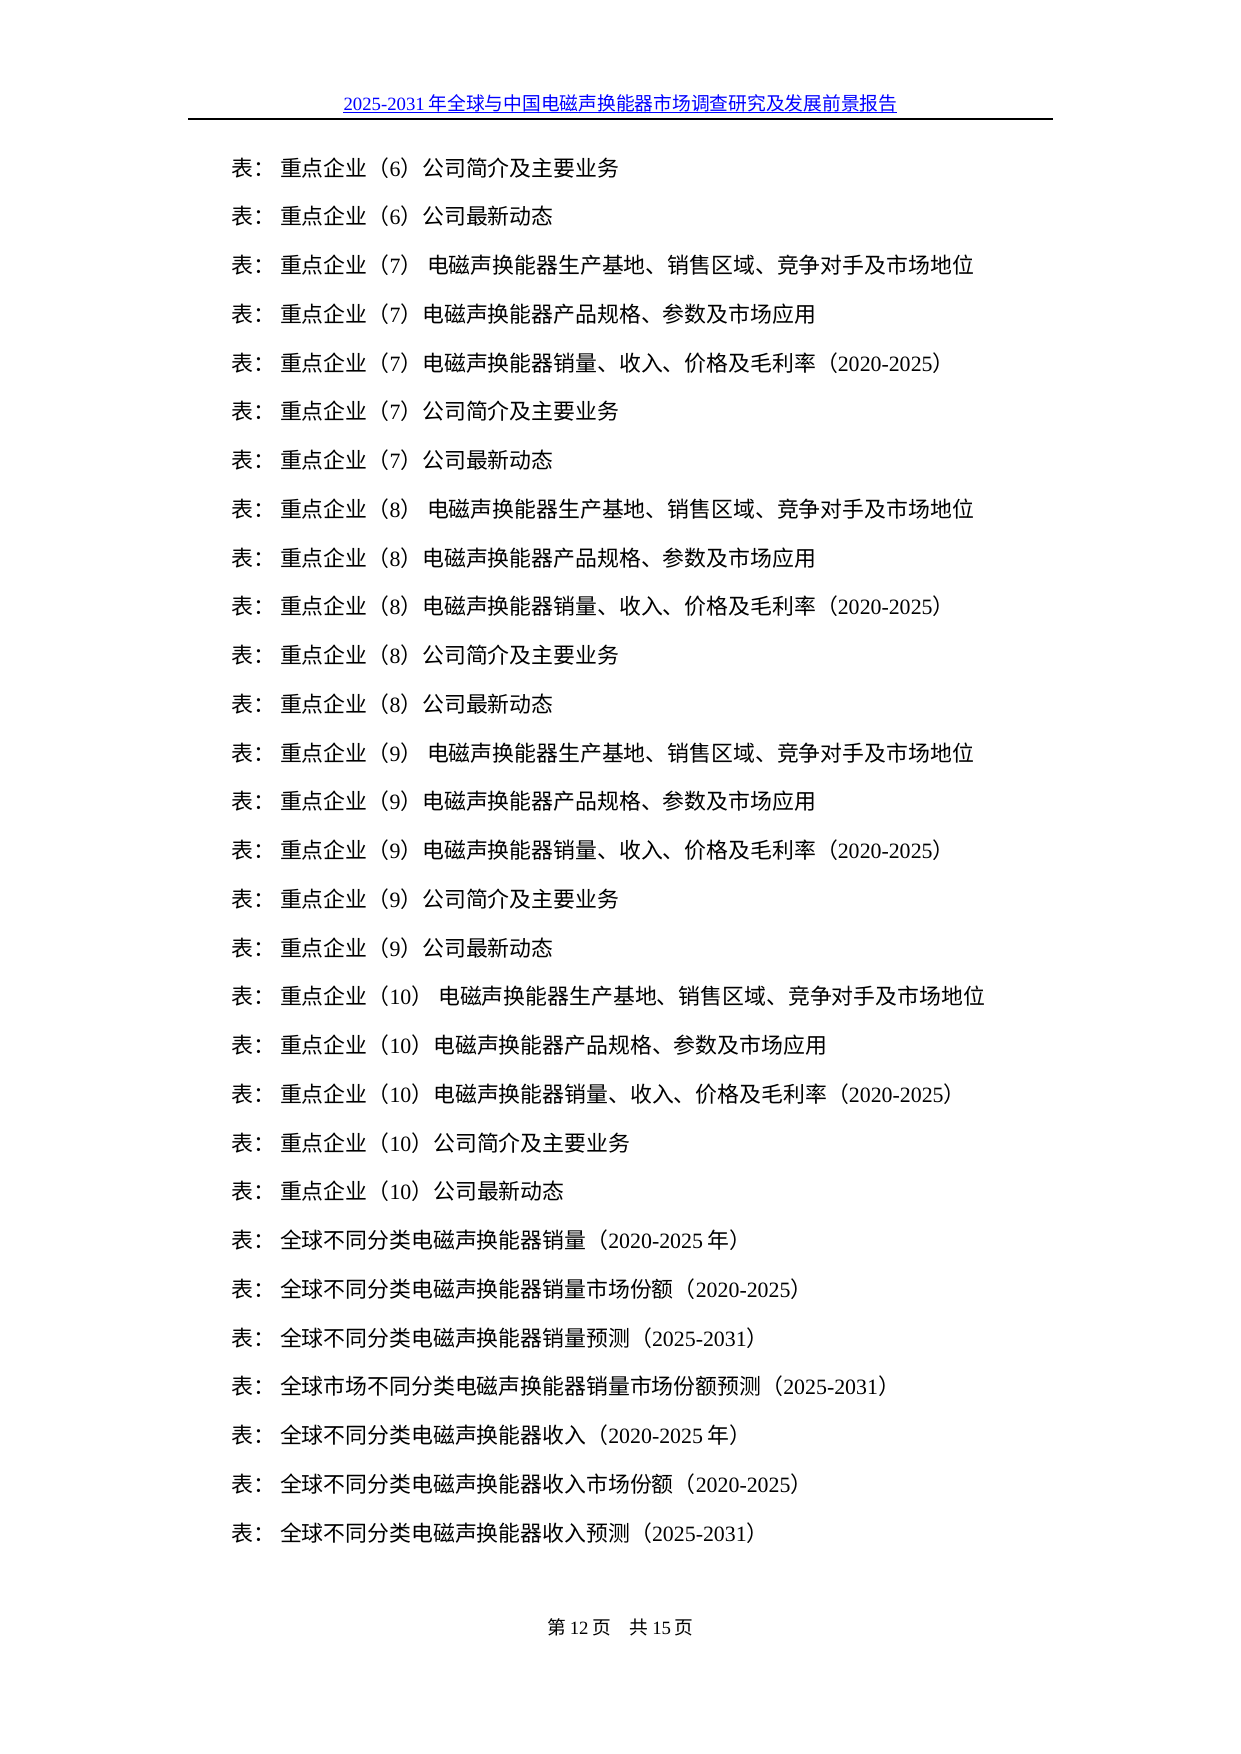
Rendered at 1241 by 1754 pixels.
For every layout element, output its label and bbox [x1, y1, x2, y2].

text [187, 150, 1053, 1548]
